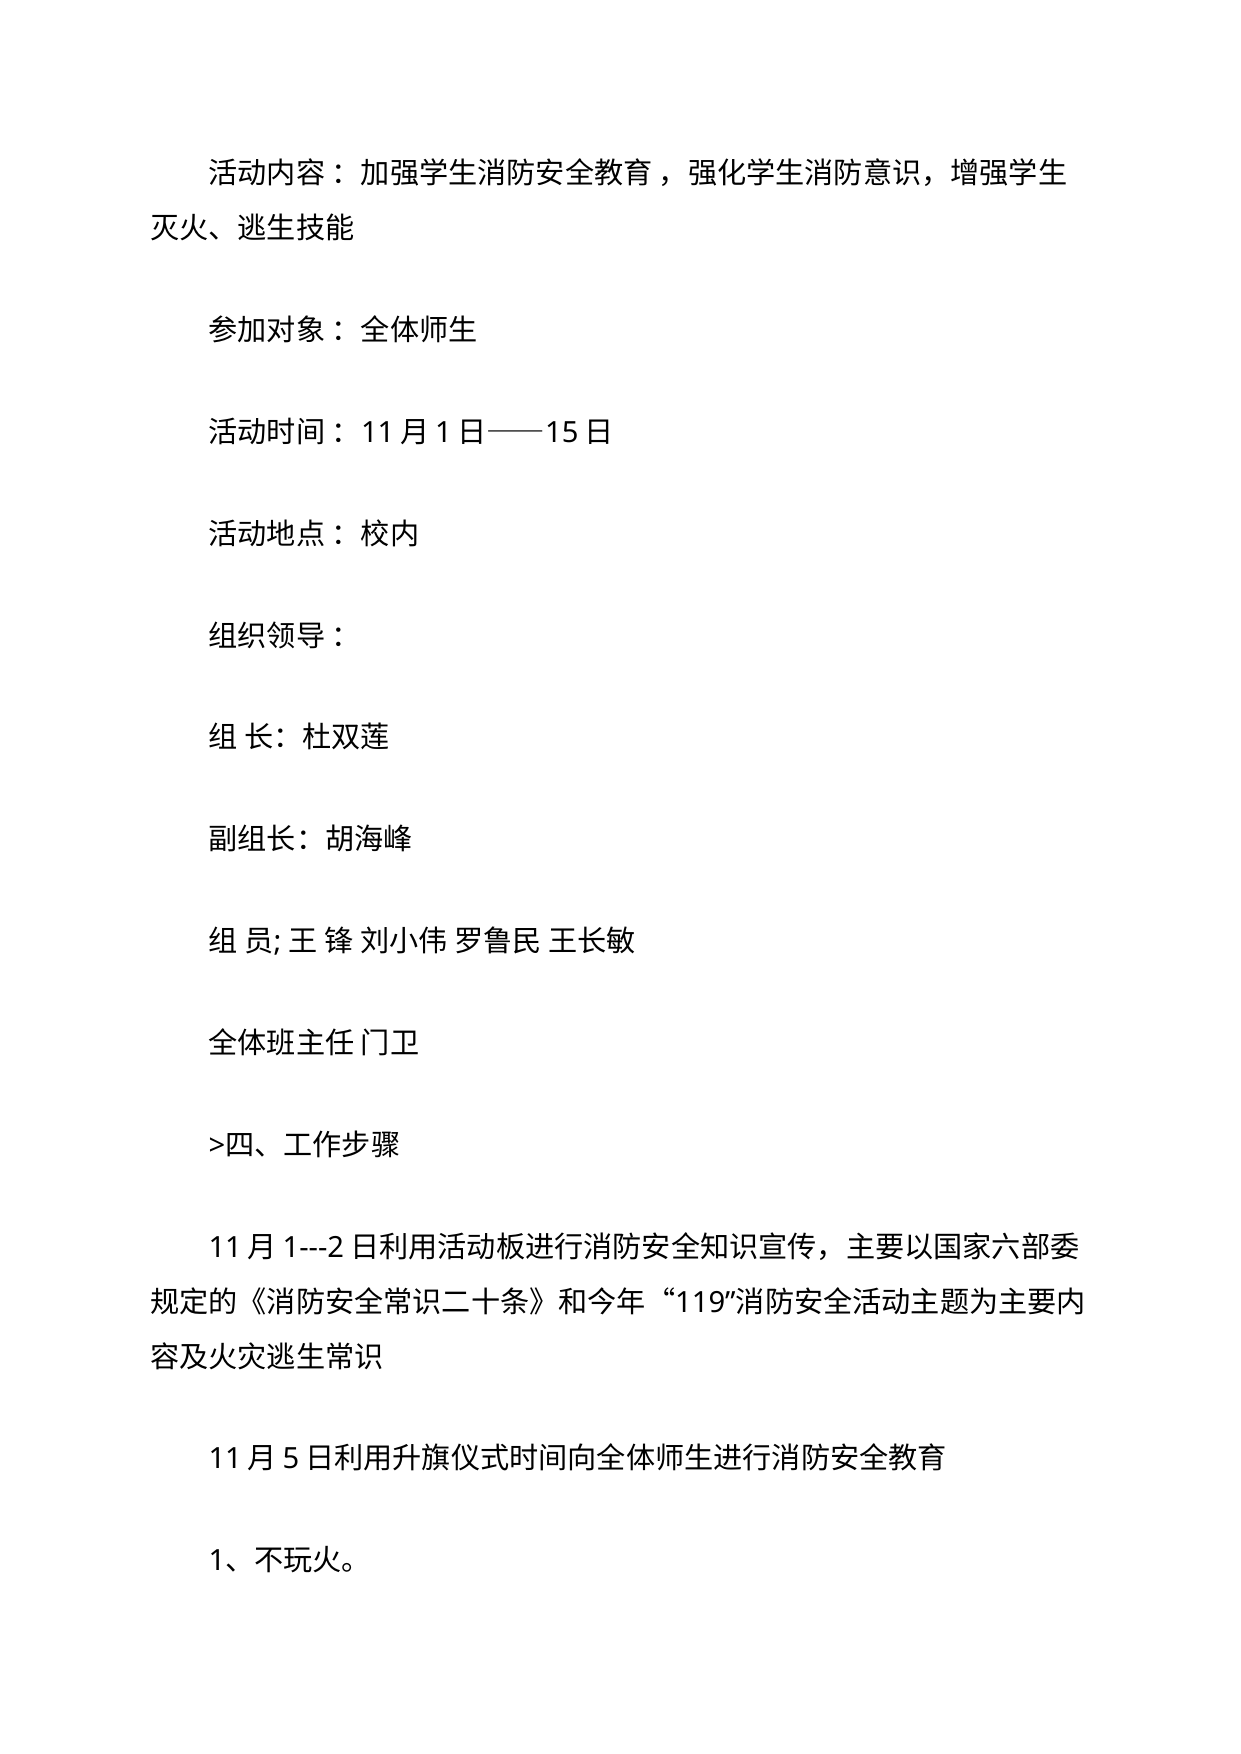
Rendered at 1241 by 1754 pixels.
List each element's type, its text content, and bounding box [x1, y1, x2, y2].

text 参加对象 ：全体师生 [150, 307, 1090, 349]
text 全体班主任 门卫 [150, 1019, 1090, 1062]
text 副组长：胡海峰 [150, 816, 1090, 858]
text >四、工作步骤 [150, 1121, 1090, 1164]
text 11月5日利用升旗仪式时间向全体师生进行消防安全教育 [150, 1435, 1090, 1477]
text 11月1---2日利用活动板进行消防安全知识宣传，主要以国家六部委规定的《消防安全常识二十条》和今年“119”消防安全活动主题为主要内容及火灾逃生常识 [150, 1223, 1090, 1376]
text 组织领导 ： [150, 612, 1090, 654]
text 组 员; 王 锋 刘小伟 罗鲁民 王长敏 [150, 917, 1090, 960]
text 1、不玩火。 [150, 1537, 1090, 1579]
text 活动内容 ：加强学生消防安全教育 ，强化学生消防意识，增强学生灭火、逃生技能 [150, 150, 1090, 247]
text 活动地点 ：校内 [150, 510, 1090, 553]
text 组 长：杜双莲 [150, 714, 1090, 756]
text 活动时间 ：11月1日——15日 [150, 408, 1090, 451]
